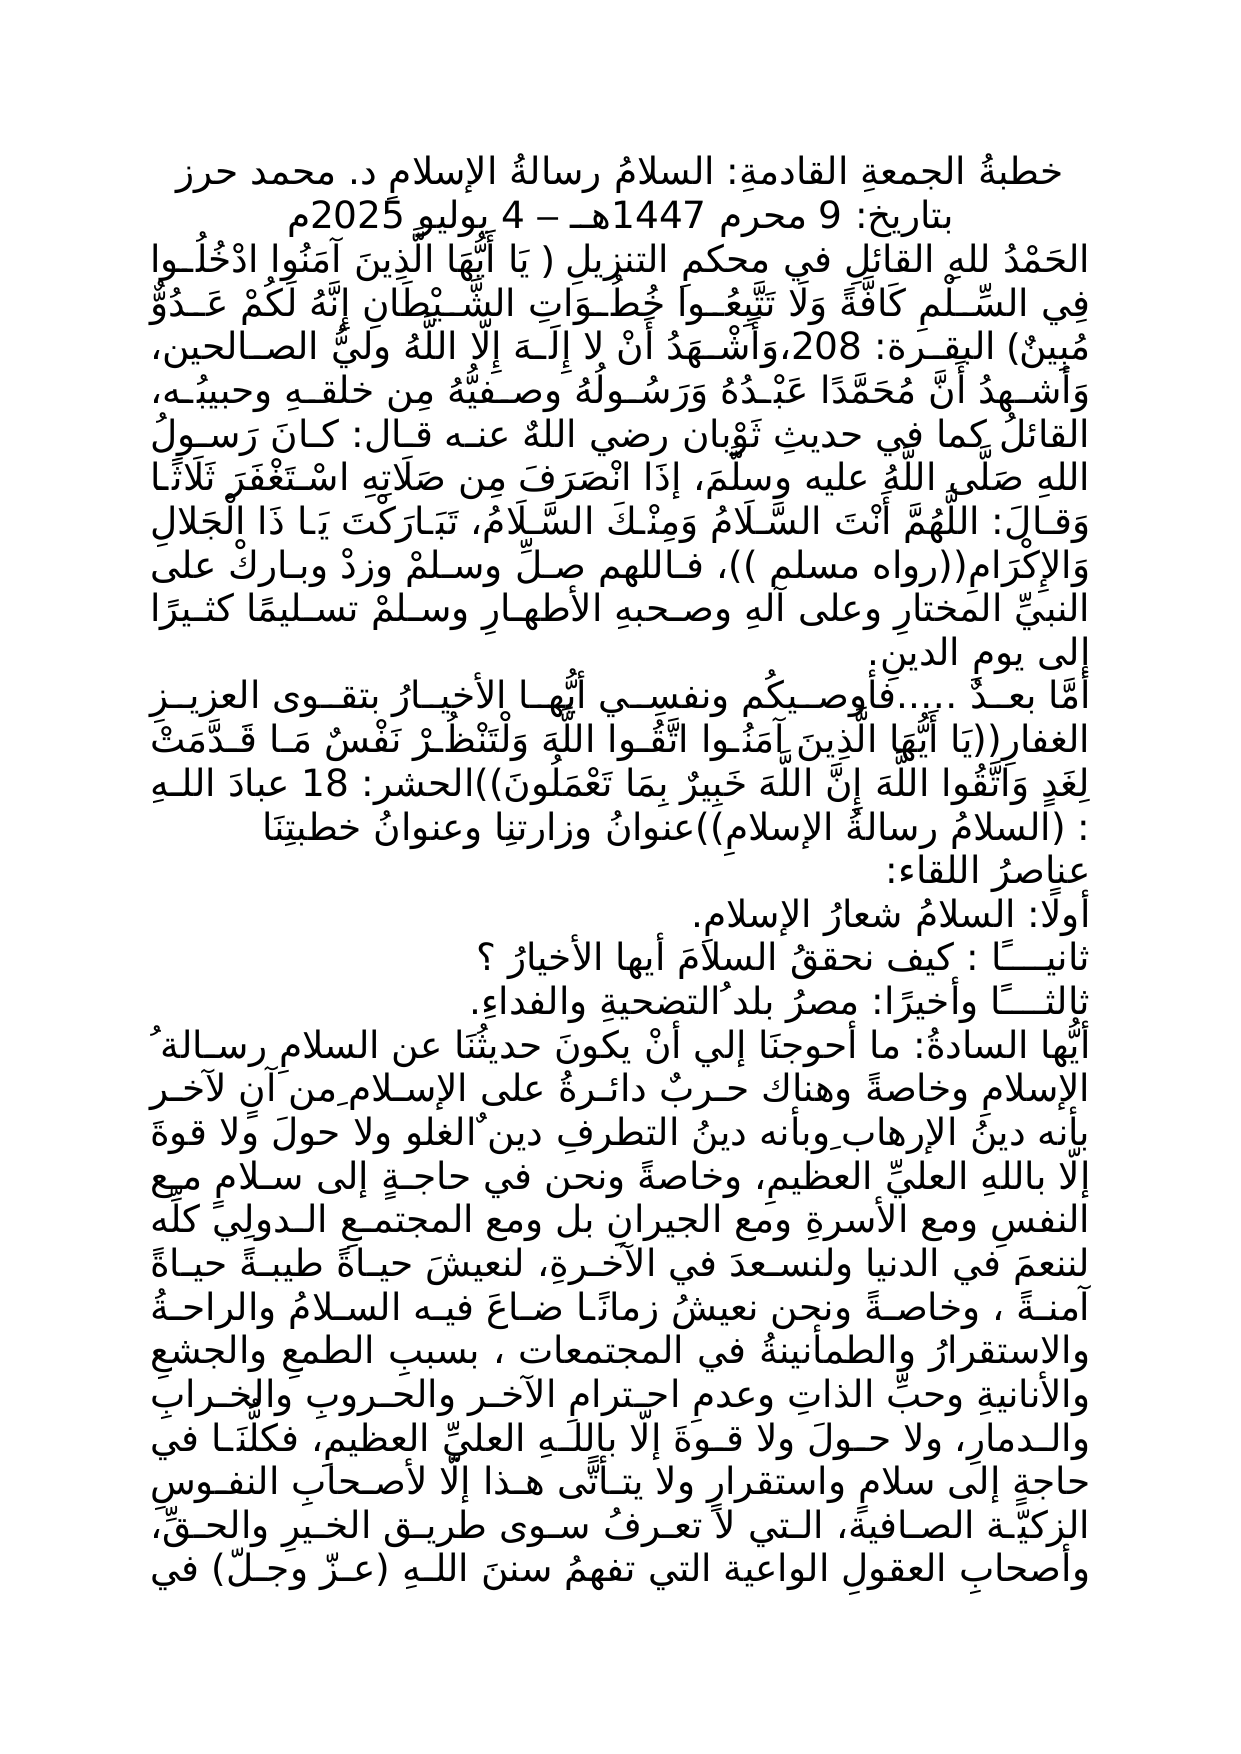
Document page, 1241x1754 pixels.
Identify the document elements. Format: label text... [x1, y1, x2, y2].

text الحَمْدُ للهِ القائلِ في محكمِ التنزيلِ ﴿ يَا أَيُّهَا الَّذِينَ آمَنُوا ادْخُلُوا فِي السِّلْمِ كَافَّةً وَلَا تَتَّبِعُوا خُطُوَاتِ الشَّيْطَانِ إِنَّهُ لَكُمْ عَدُوٌّ مُبِينٌ﴾ البقرة: 208،وَأَشْهَدُ أَنْ لا إِلَهَ إِلّا اللَّهُ وليُّ الصالحين، وَأشهدُ أَنَّ مُحَمَّدًا عَبْدُهُ وَرَسُولُهُ وصفيُّهُ مِن خلقهِ وحبيبُه، القائلُ كما في حديثِ ثَوْبان رضي اللهٌ عنه قال: كانَ رَسولُ اللهِ صَلَّى اللَّهُ عليه وسلَّمَ، إذَا انْصَرَفَ مِن صَلَاتِهِ اسْتَغْفَرَ ثَلَاثًا وَقالَ: اللَّهُمَّ أَنْتَ السَّلَامُ وَمِنْكَ السَّلَامُ، تَبَارَكْتَ يَا ذَا الْجَلالِ وَالإِكْرَامِ((رواه مسلم ))، فاللهم صلِّ وسلمْ وزدْ وباركْ على النبيِّ المختارِ وعلى آلهِ وصحبهِ الأطهارِ وسلمْ تسليمًا كثيرًا إلى يومِ الدينِ. [150, 238, 1090, 674]
text ثالثــــًا وأخيرًا: مصرُ بلد ُالتضحيةِ والفداءِ. [150, 980, 1090, 1023]
text أمَّا بعدٌ …..فأوصيكُم ونفسِي أيُّها الأخيارُ بتقوى العزيزِ الغفارِ((يَا أَيُّهَا الَّذِينَ آمَنُوا اتَّقُوا اللَّهَ وَلْتَنْظُرْ نَفْسٌ مَا قَدَّمَتْ لِغَدٍ وَاتَّقُوا اللَّهَ إِنَّ اللَّهَ خَبِيرٌ بِمَا تَعْمَلُونَ))الحشر: 18 عبادَ اللهِ : (السلامُ رسالةُ الإسلامِ))عنوانُ وزارتنِا وعنوانُ خطبتِنَا [150, 674, 1090, 849]
text خطبةُ الجمعةِ القادمةِ: السلامُ رسالةُ الإسلامِ د. محمد حرز بتاريخ: 9 محرم 1447هــ – 4 يوليو 2025م [150, 150, 1090, 238]
text عناصرُ اللقاء: [150, 849, 1090, 892]
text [150, 1023, 1090, 1591]
text أولًا: السلامُ شعارُ الإسلامِ. [150, 892, 1090, 936]
text ثانيــــًا : كيف نحققُ السلامَ أيها الأخيارُ ؟ [150, 936, 1090, 980]
